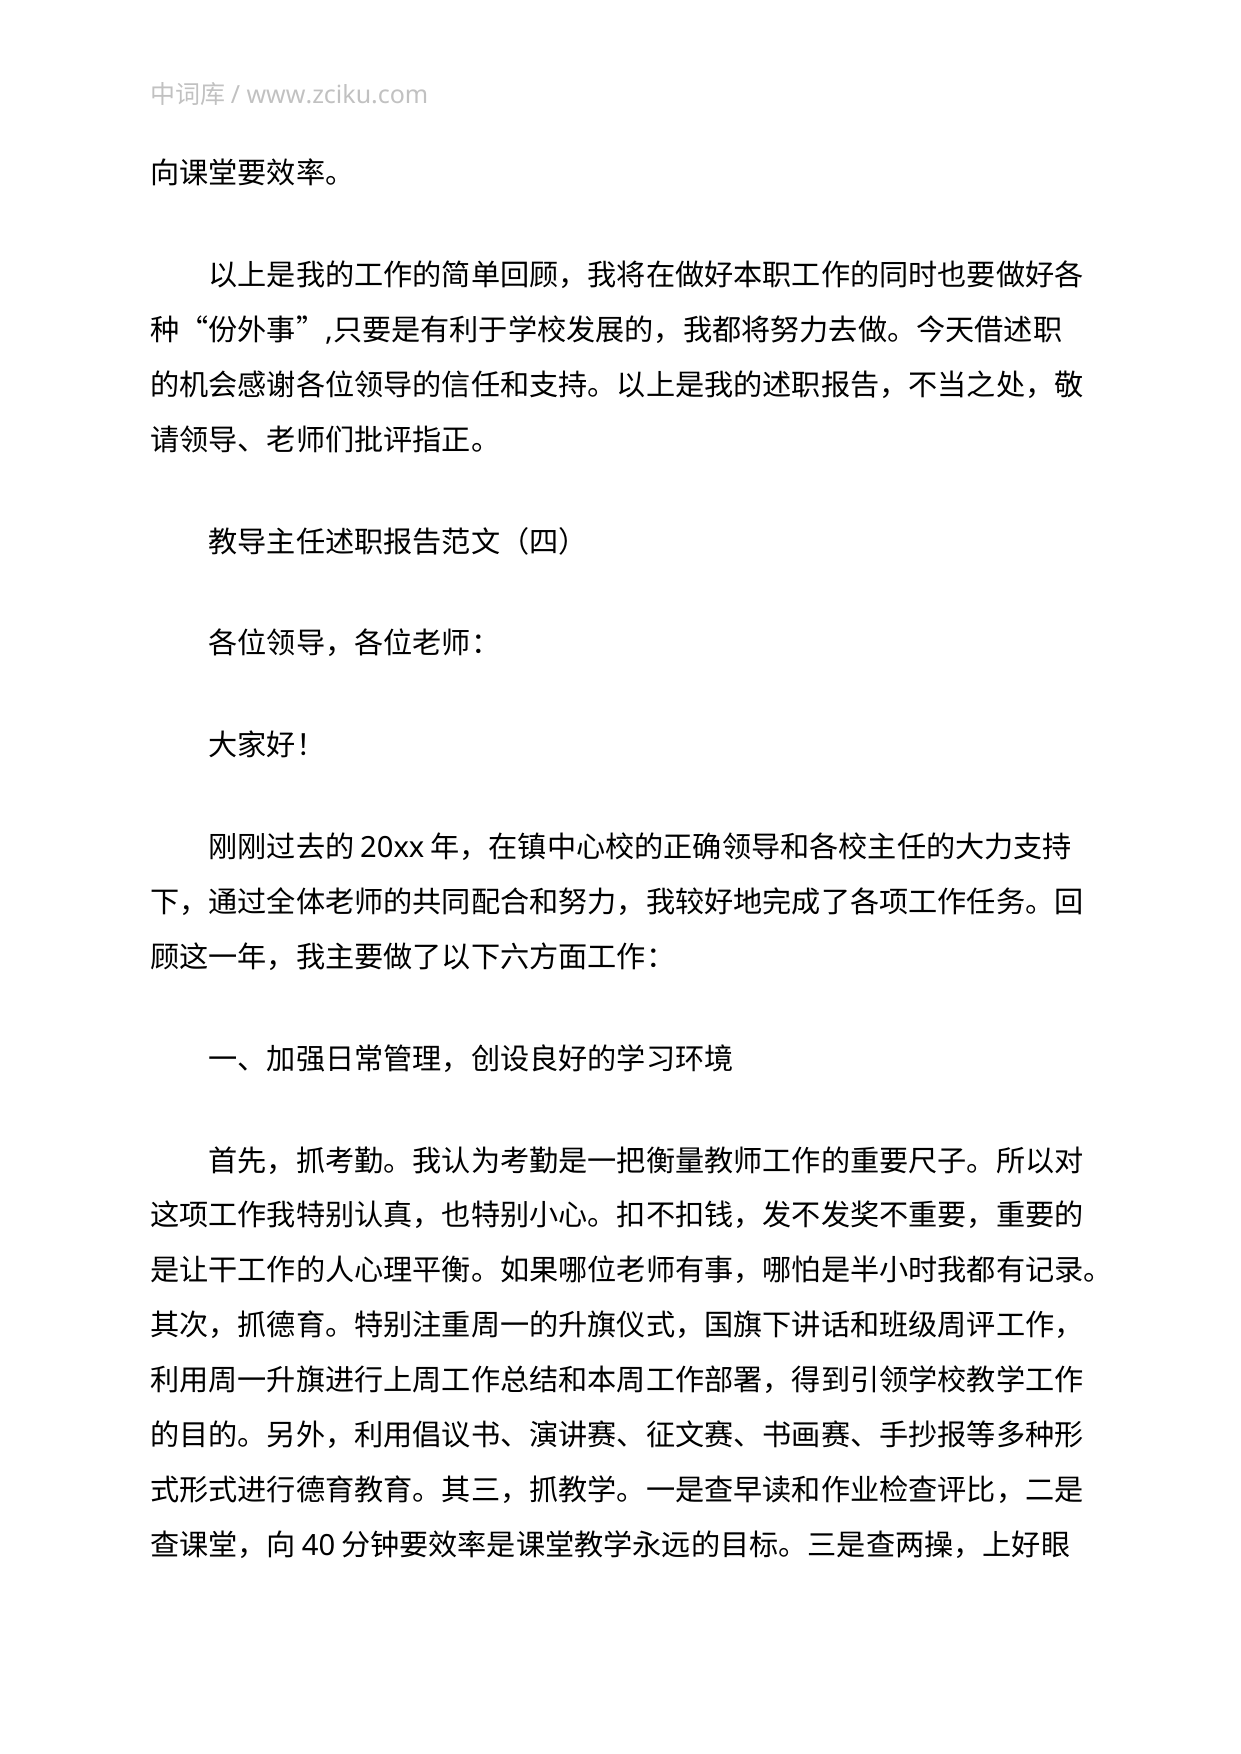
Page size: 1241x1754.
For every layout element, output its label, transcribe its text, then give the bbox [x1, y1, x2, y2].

text 刚刚过去的20xx年，在镇中心校的正确领导和各校主任的大力支持下，通过全体老师的共同配合和努力，我较好地完成了各项工作任务。回顾这一年，我主要做了以下六方面工作： [150, 824, 1090, 976]
text 教导主任述职报告范文（四） [150, 518, 1090, 561]
text 一、加强日常管理，创设良好的学习环境 [150, 1035, 1090, 1078]
text 以上是我的工作的简单回顾，我将在做好本职工作的同时也要做好各种“份外事”,只要是有利于学校发展的，我都将努力去做。今天借述职的机会感谢各位领导的信任和支持。以上是我的述职报告，不当之处，敬请领导、老师们批评指正。 [150, 252, 1090, 459]
text 各位领导，各位老师： [150, 620, 1090, 662]
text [150, 150, 1090, 192]
text 大家好！ [150, 722, 1090, 764]
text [150, 1137, 1090, 1564]
